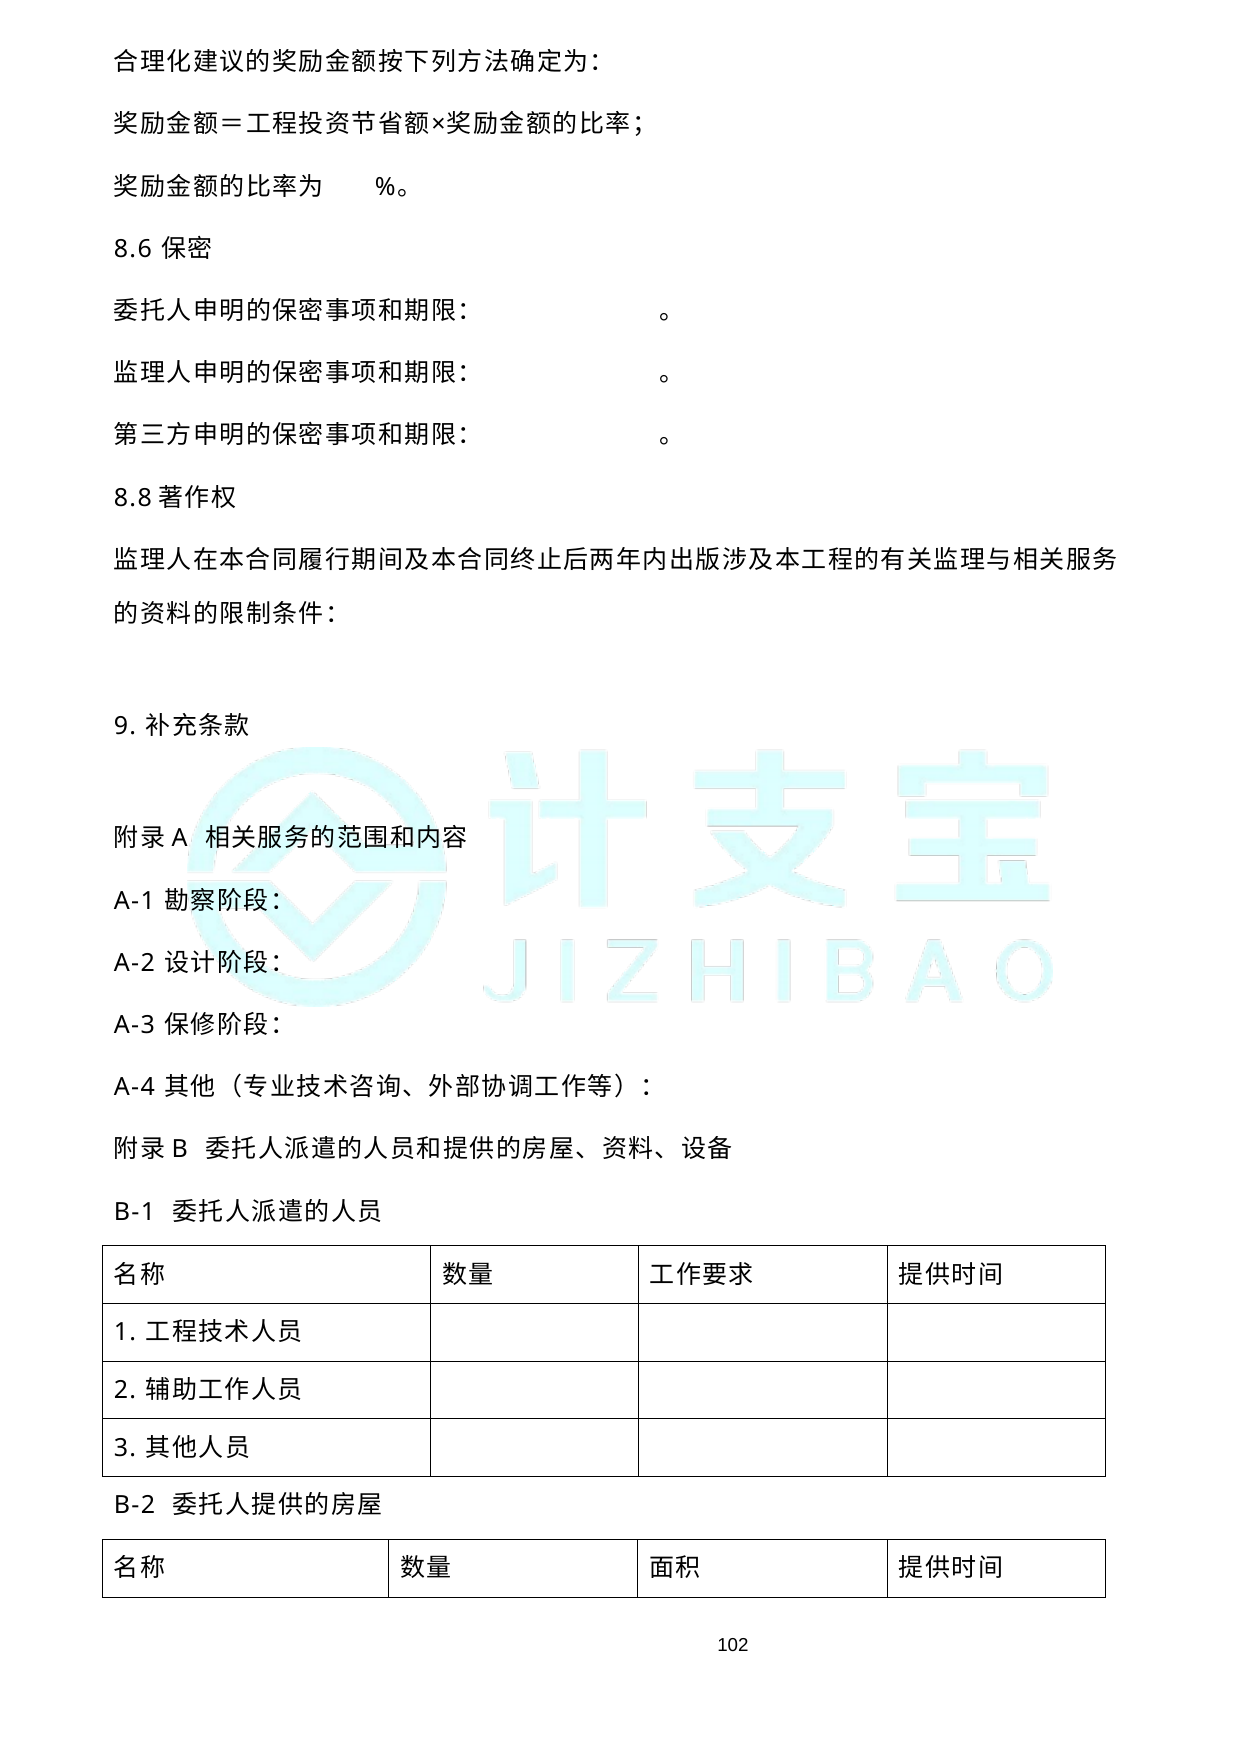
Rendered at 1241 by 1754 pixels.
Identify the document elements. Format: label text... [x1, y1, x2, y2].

picture [187, 916, 1053, 942]
table_cell [431, 1419, 638, 1476]
table_cell [431, 1362, 638, 1418]
list 9. 补充条款 [113, 706, 1125, 742]
table_header 面积 [638, 1540, 887, 1597]
list A-4 其他（专业技术咨询、外部协调工作等）： [113, 1067, 1125, 1103]
table_cell [888, 1362, 1105, 1418]
picture [187, 854, 1053, 880]
list 合理化建议的奖励金额按下列方法确定为： [113, 42, 1125, 78]
table_cell 1. 工程技术人员 [103, 1304, 430, 1361]
table_cell 2. 辅助工作人员 [103, 1362, 430, 1418]
table_cell [639, 1362, 887, 1418]
list 委托人申明的保密事项和期限： 。 [113, 290, 1125, 327]
table_header 数量 [389, 1540, 637, 1597]
picture [187, 978, 1053, 1004]
table_cell 3. 其他人员 [103, 1419, 430, 1476]
table_cell [888, 1304, 1105, 1361]
list 奖励金额＝工程投资节省额×奖励金额的比率； [113, 104, 1125, 140]
list 奖励金额的比率为 %。 [113, 166, 1125, 202]
table_header 提供时间 [888, 1246, 1105, 1303]
list 附录B 委托人派遣的人员和提供的房屋、资料、设备 [113, 1129, 1125, 1165]
table_header 提供时间 [888, 1540, 1105, 1597]
list A-3 保修阶段： [113, 1004, 1125, 1041]
table_cell [639, 1419, 887, 1476]
table_cell [639, 1304, 887, 1361]
table_cell [888, 1419, 1105, 1476]
list 8.8著作权 [113, 477, 1125, 513]
table_header 名称 [103, 1540, 388, 1597]
picture [187, 747, 1053, 818]
table_header 名称 [103, 1246, 430, 1303]
list 监理人在本合同履行期间及本合同终止后两年内出版涉及本工程的有关监理与相关服务的资料的限制条件： [113, 539, 1125, 630]
table_cell [431, 1304, 638, 1361]
list B-1 委托人派遣的人员 [113, 1191, 1125, 1227]
table_header 数量 [431, 1246, 638, 1303]
list B-2 委托人提供的房屋 [113, 1485, 1125, 1521]
table_header 工作要求 [639, 1246, 887, 1303]
list 附录A 相关服务的范围和内容 [113, 818, 1125, 854]
list A-2 设计阶段： [113, 942, 1125, 978]
list A-1 勘察阶段： [113, 880, 1125, 916]
list 监理人申明的保密事项和期限： 。 [113, 353, 1125, 389]
list 8.6 保密 [113, 228, 1125, 264]
list 第三方申明的保密事项和期限： 。 [113, 415, 1125, 451]
